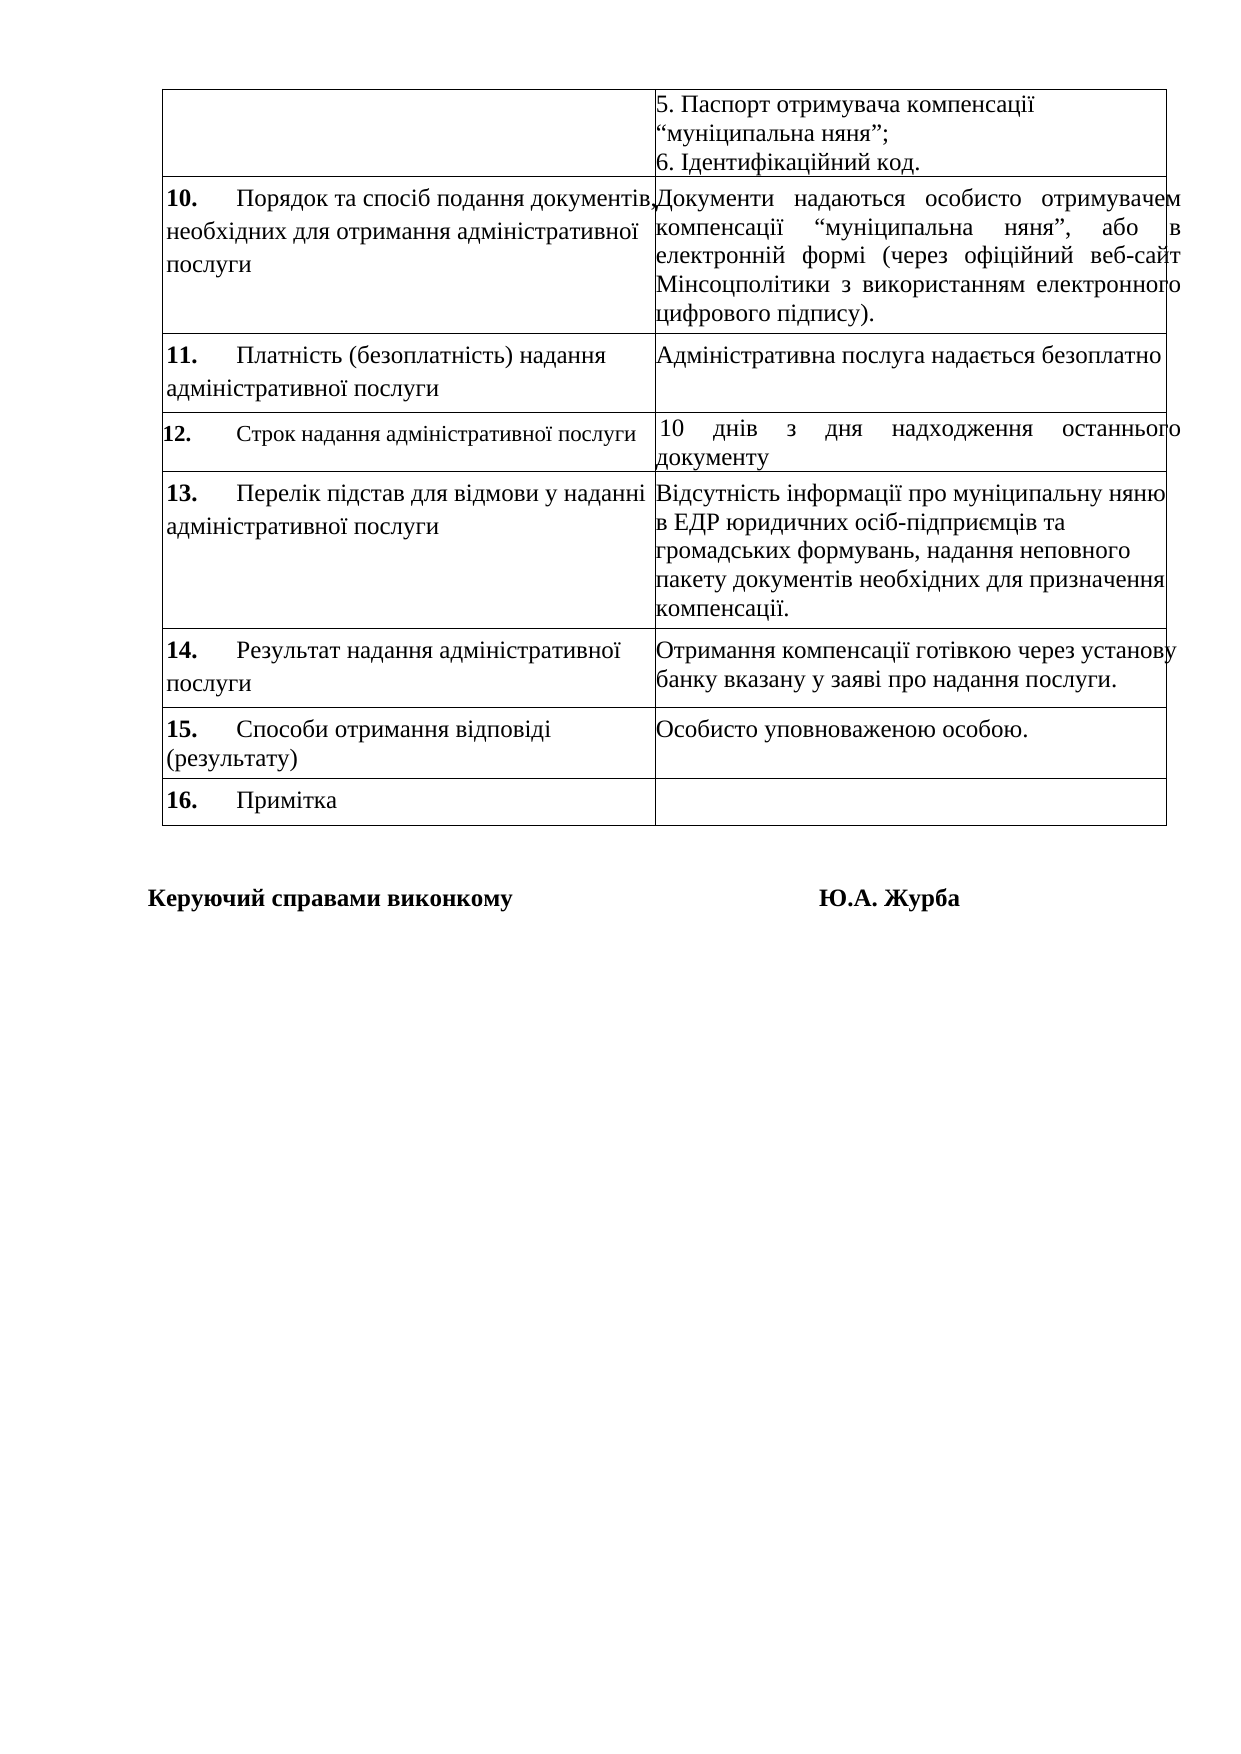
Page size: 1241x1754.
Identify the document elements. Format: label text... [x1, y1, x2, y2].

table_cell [656, 90, 1166, 176]
table_cell [656, 779, 1166, 824]
table_cell Адміністративна послуга надається безоплатно [656, 334, 1166, 412]
table_cell Способи отримання відповіді (результату) [163, 708, 655, 778]
table_cell Відсутність інформації про муніципальну няню в ЕДР юридичних осіб-підприємців та громадських формувань, надання неповного пакету документів необхідних для призначення компенсації. [656, 472, 1166, 628]
table_cell Строк надання адміністративної послуги [163, 413, 655, 471]
table_cell Примітка [163, 779, 655, 824]
table_cell Результат надання адміністративної послуги [163, 629, 655, 707]
table_cell Документи надаються особисто отримувачем компенсації “муніципальна няня”, або в електронній формі (через офіційний веб-сайт Мінсоцполітики з використанням електронного цифрового підпису). [656, 177, 1166, 333]
table_cell Перелік підстав для відмови у наданні адміністративної послуги [163, 472, 655, 628]
table_cell Платність (безоплатність) надання адміністративної послуги [163, 334, 655, 412]
table_cell Отримання компенсації готівкою через установу банку вказану у заяві про надання послуги. [656, 629, 1166, 707]
table_cell Порядок та спосіб подання документів, необхідних для отримання адміністративної послуги [163, 177, 655, 333]
text Керуючий справами виконкому Ю.А. Журба [148, 883, 1152, 912]
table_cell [163, 90, 655, 176]
table_cell Особисто уповноваженою особою. [656, 708, 1166, 778]
table_cell 10 днів з дня надходження останнього документу [656, 413, 1166, 471]
